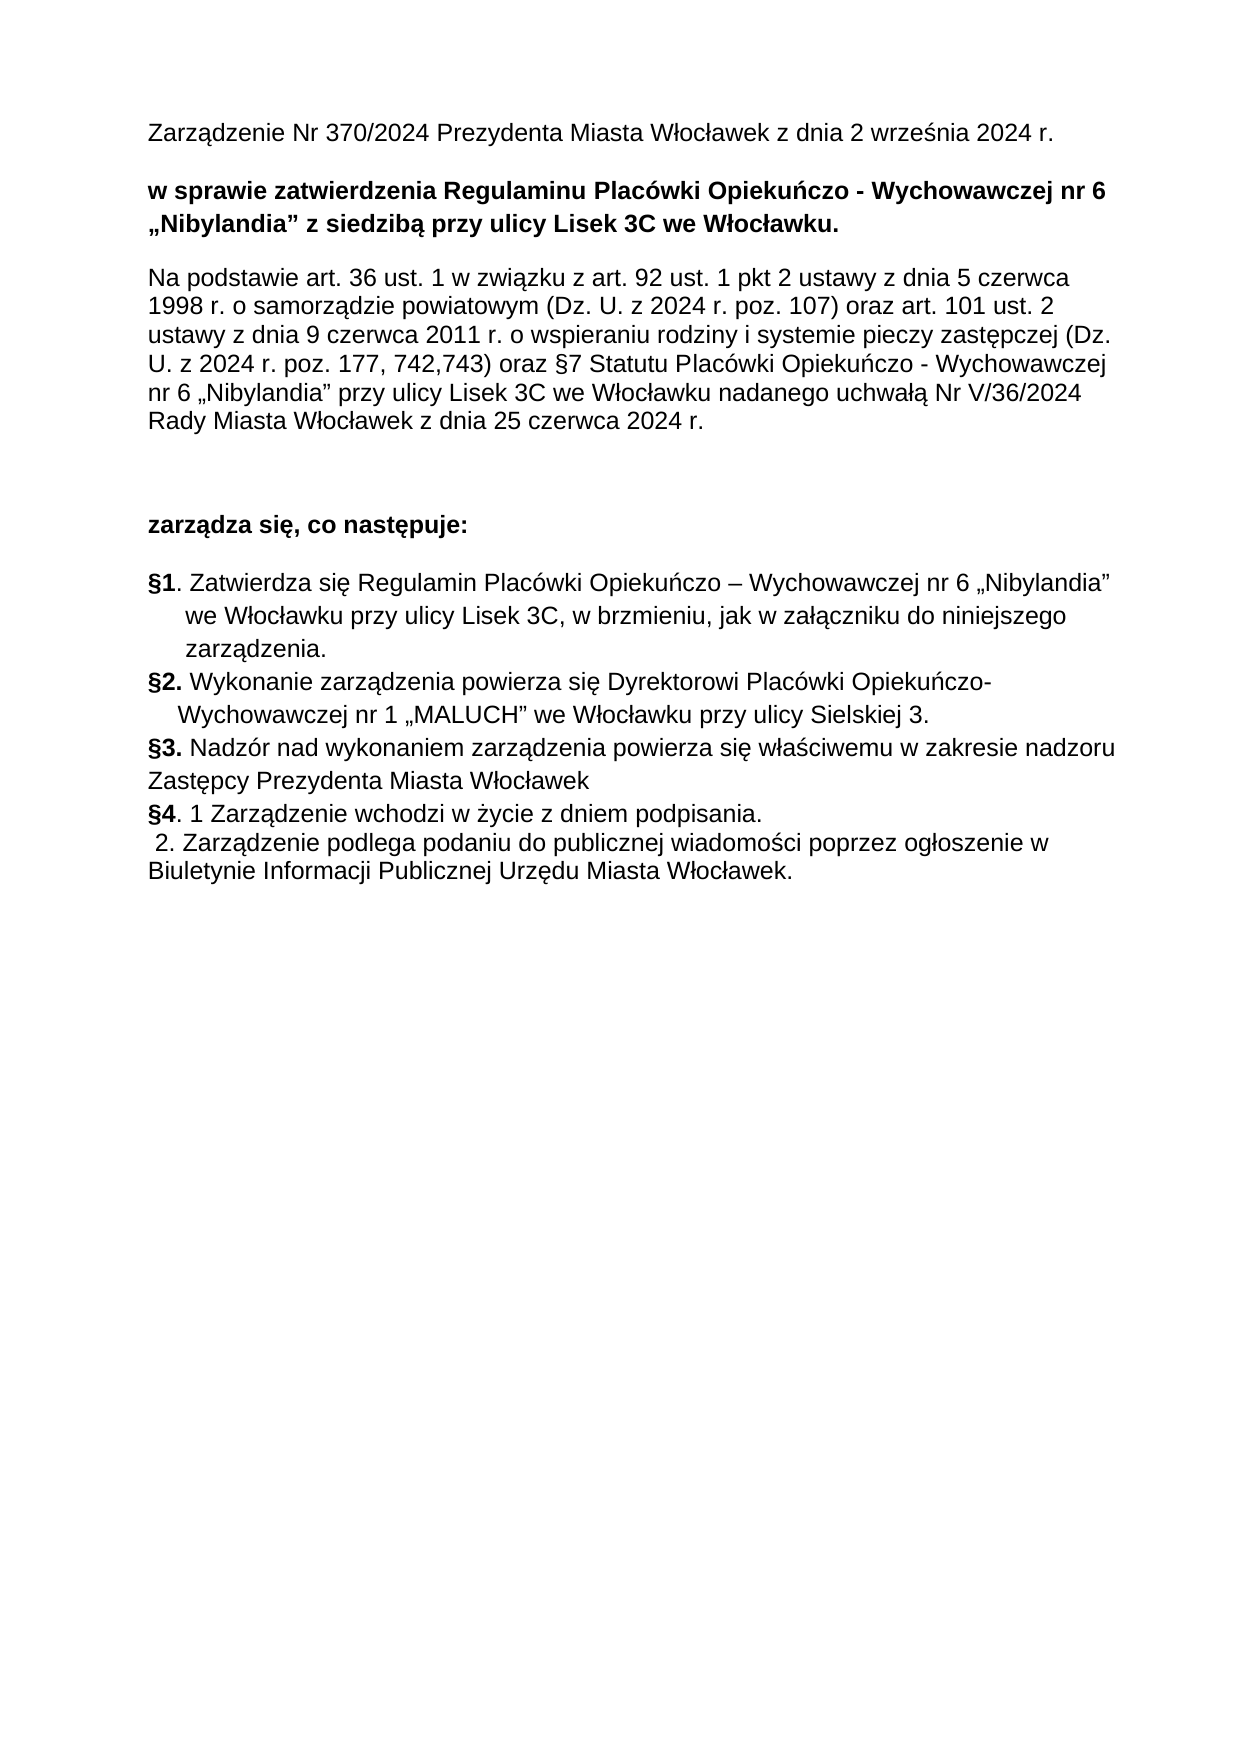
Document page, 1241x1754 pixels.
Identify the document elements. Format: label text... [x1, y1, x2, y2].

text w sprawie zatwierdzenia Regulaminu Placówki Opiekuńczo - Wychowawczej nr 6 „Nibylandia” z siedzibą przy ulicy Lisek 3C we Włocławku. [148, 176, 1122, 237]
text zarządza się, co następuje: [148, 510, 1122, 538]
text Na podstawie art. 36 ust. 1 w związku z art. 92 ust. 1 pkt 2 ustawy z dnia 5 czerwca 1998 r. o samorządzie powiatowym (Dz. U. z 2024 r. poz. 107) oraz art. 101 ust. 2 ustawy z dnia 9 czerwca 2011 r. o wspieraniu rodziny i systemie pieczy zastępczej (Dz. U. z 2024 r. poz. 177, 742,743) oraz §7 Statutu Placówki Opiekuńczo - Wychowawczej nr 6 „Nibylandia” przy ulicy Lisek 3C we Włocławku nadanego uchwałą Nr V/36/2024 Rady Miasta Włocławek z dnia 25 czerwca 2024 r. [148, 262, 1122, 435]
text §4. 1 Zarządzenie wchodzi w życie z dniem podpisania. [148, 799, 1122, 828]
subtitle Zarządzenie Nr 370/2024 Prezydenta Miasta Włocławek z dnia 2 września 2024 r. [148, 118, 1122, 147]
text 2. Zarządzenie podlega podaniu do publicznej wiadomości poprzez ogłoszenie w Biuletynie Informacji Publicznej Urzędu Miasta Włocławek. [148, 828, 1122, 885]
text §2. Wykonanie zarządzenia powierza się Dyrektorowi Placówki Opiekuńczo-Wychowawczej nr 1 „MALUCH” we Włocławku przy ulicy Sielskiej 3. [148, 667, 1122, 728]
text §1. Zatwierdza się Regulamin Placówki Opiekuńczo – Wychowawczej nr 6 „Nibylandia” we Włocławku przy ulicy Lisek 3C, w brzmieniu, jak w załączniku do niniejszego zarządzenia. [148, 568, 1122, 662]
text §3. Nadzór nad wykonaniem zarządzenia powierza się właściwemu w zakresie nadzoru Zastępcy Prezydenta Miasta Włocławek [148, 733, 1122, 794]
